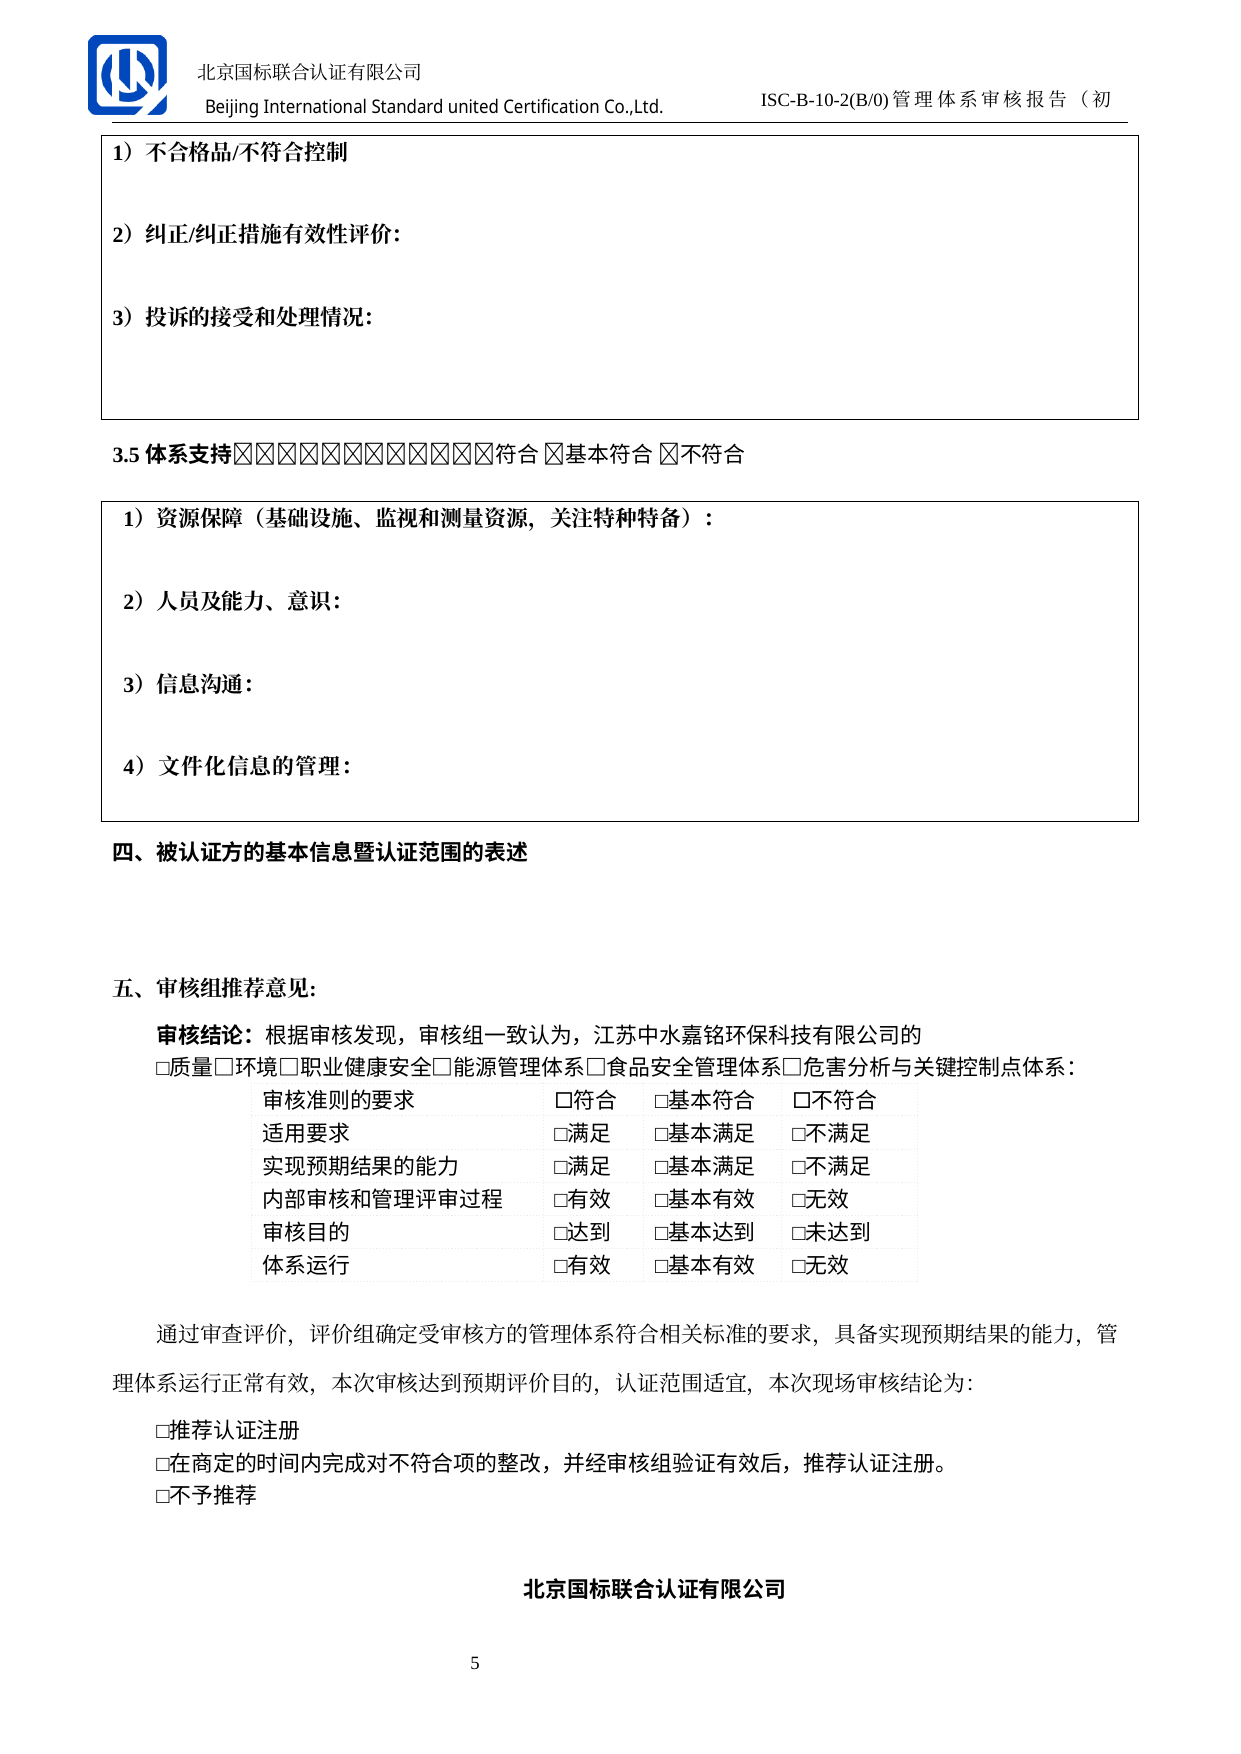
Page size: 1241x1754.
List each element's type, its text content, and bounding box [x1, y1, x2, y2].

text 3.5 体系支持符合 基本符合 不符合 [112, 437, 1128, 469]
table_cell □基本有效 [644, 1181, 781, 1214]
table_cell □不满足 [781, 1149, 917, 1181]
table_cell □基本满足 [644, 1149, 781, 1181]
table_cell 体系运行 [251, 1248, 543, 1281]
table_cell □基本满足 [644, 1115, 781, 1148]
table_header □基本符合 [644, 1083, 781, 1115]
text 审核结论：根据审核发现，审核组一致认为，江苏中水嘉铭环保科技有限公司的 [156, 1017, 1128, 1050]
text □不予推荐 [112, 1478, 1128, 1510]
table_cell □不满足 [781, 1115, 917, 1148]
table_cell □满足 [543, 1149, 644, 1181]
text 五、审核组推荐意见: [112, 972, 1128, 1005]
table_header 不符合 [781, 1083, 917, 1115]
table_cell □未达到 [781, 1215, 917, 1247]
table_cell □有效 [543, 1181, 644, 1214]
table_cell 实现预期结果的能力 [251, 1149, 543, 1181]
table_cell □有效 [543, 1248, 644, 1281]
table_cell 审核目的 [251, 1215, 543, 1247]
table_header 1）不合格品/不符合控制 2）纠正/纠正措施有效性评价： 3）投诉的接受和处理情况： [102, 136, 1138, 419]
text □在商定的时间内完成对不符合项的整改，并经审核组验证有效后，推荐认证注册。 [112, 1445, 1128, 1478]
text □质量□环境□职业健康安全□能源管理体系□食品安全管理体系□危害分析与关键控制点体系： [112, 1050, 1128, 1082]
table_cell 内部审核和管理评审过程 [251, 1181, 543, 1214]
table_cell □无效 [781, 1248, 917, 1281]
table_cell □达到 [543, 1215, 644, 1247]
table_header 符合 [543, 1083, 644, 1115]
table_cell □满足 [543, 1115, 644, 1148]
text 通过审查评价，评价组确定受审核方的管理体系符合相关标准的要求，具备实现预期结果的能力，管理体系运行正常有效，本次审核达到预期评价目的，认证范围适宜，本次现场审核结论为： [112, 1319, 1128, 1400]
text 四、被认证方的基本信息暨认证范围的表述 [112, 834, 1128, 867]
text 北京国标联合认证有限公司 [112, 1571, 1128, 1604]
table_cell □基本达到 [644, 1215, 781, 1247]
table_cell 适用要求 [251, 1115, 543, 1148]
table_cell □无效 [781, 1181, 917, 1214]
text □推荐认证注册 [112, 1413, 1128, 1445]
table_header 审核准则的要求 [251, 1083, 543, 1115]
table_header 1）资源保障（基础设施、监视和测量资源，关注特种特备）： 2）人员及能力、意识： 3）信息沟通： 4）文件化信息的管理： [102, 502, 1138, 821]
picture [88, 35, 167, 115]
table_cell □基本有效 [644, 1248, 781, 1281]
